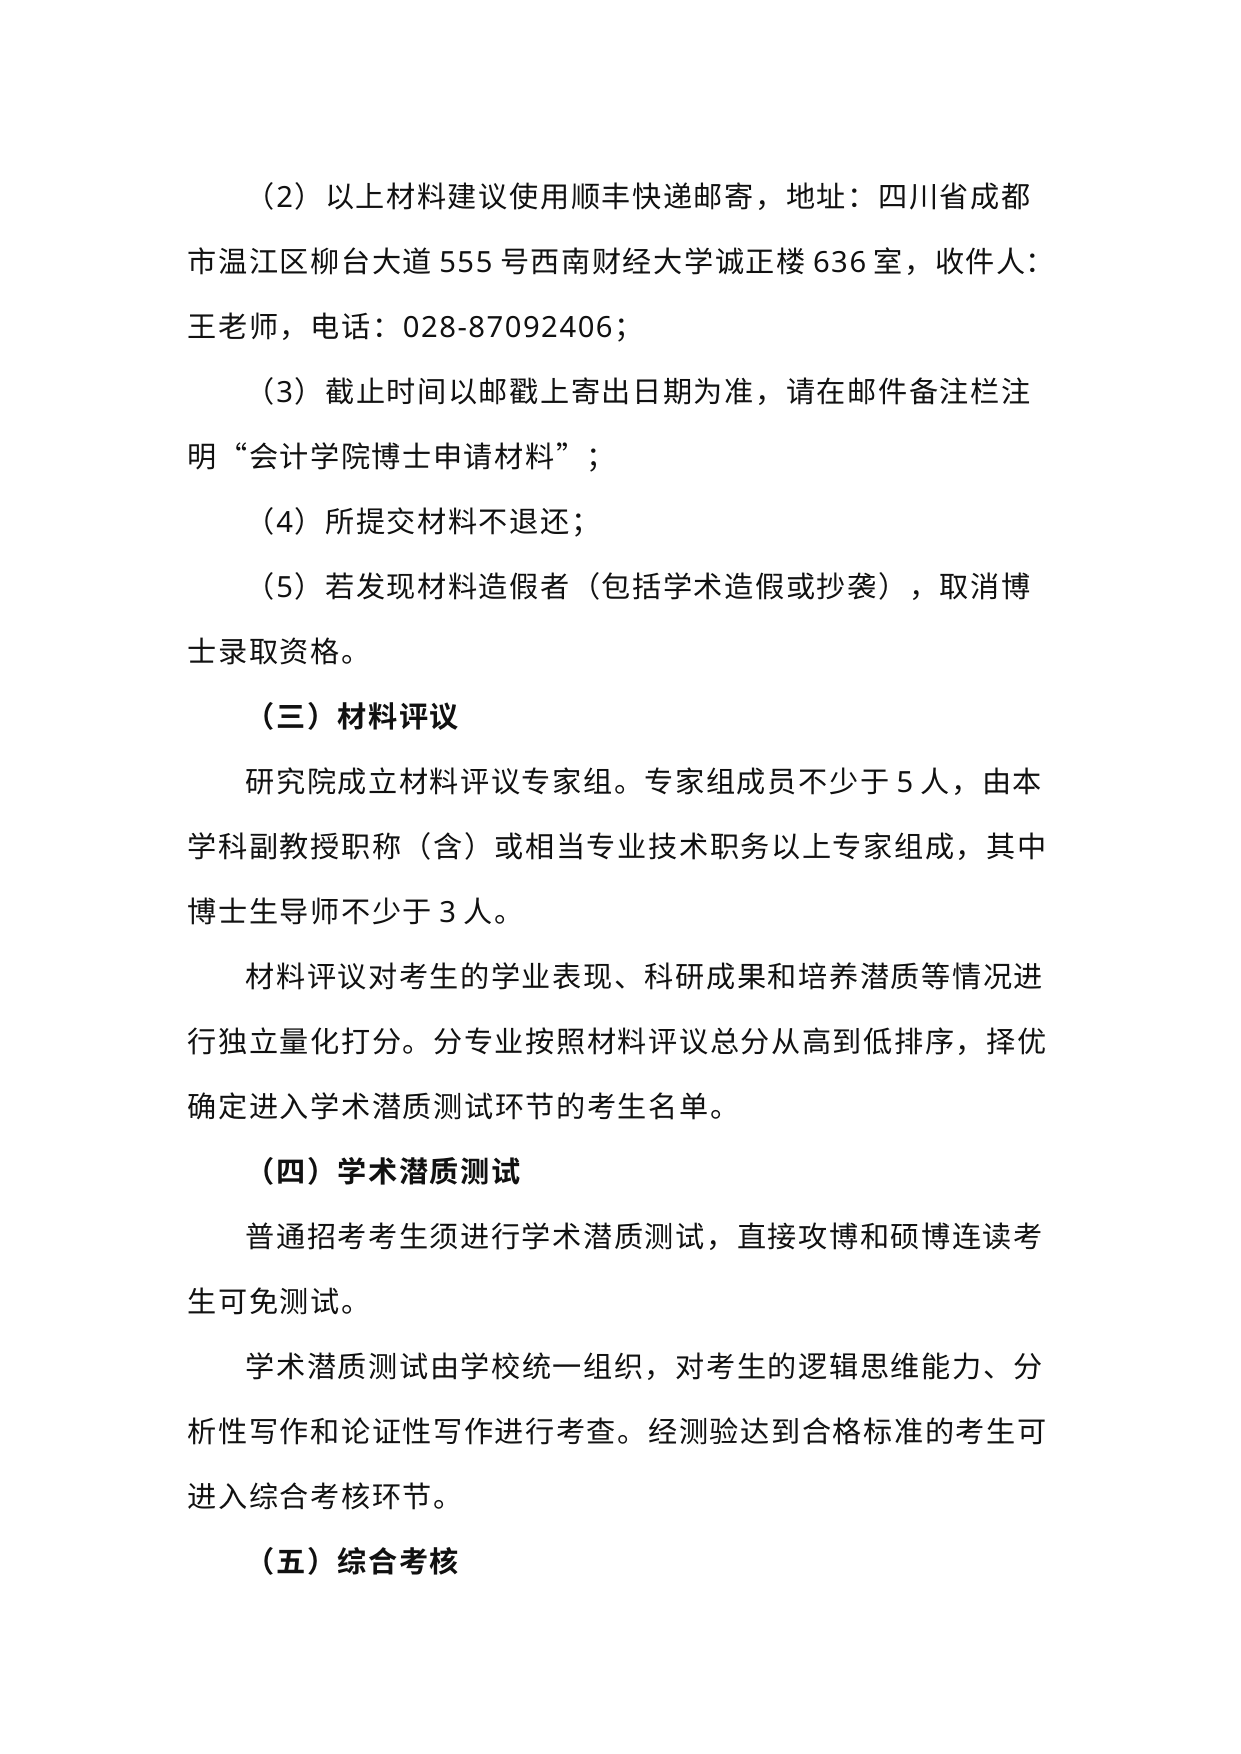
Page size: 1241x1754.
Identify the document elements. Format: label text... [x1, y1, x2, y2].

text 普通招考考生须进行学术潜质测试，直接攻博和硕博连读考生可免测试。 [187, 1202, 1053, 1332]
text （5）若发现材料造假者（包括学术造假或抄袭），取消博士录取资格。 [187, 552, 1053, 682]
text 材料评议对考生的学业表现、科研成果和培养潜质等情况进行独立量化打分。分专业按照材料评议总分从高到低排序，择优确定进入学术潜质测试环节的考生名单。 [187, 942, 1053, 1137]
text （三）材料评议 [245, 682, 1053, 747]
text 研究院成立材料评议专家组。专家组成员不少于5人，由本学科副教授职称（含）或相当专业技术职务以上专家组成，其中博士生导师不少于3人。 [187, 747, 1053, 942]
text （2）以上材料建议使用顺丰快递邮寄，地址：四川省成都市温江区柳台大道555号西南财经大学诚正楼636室，收件人：王老师，电话：028-87092406； [187, 162, 1053, 357]
text （4）所提交材料不退还； [187, 487, 1053, 552]
text （五）综合考核 [187, 1527, 1053, 1592]
text （3）截止时间以邮戳上寄出日期为准，请在邮件备注栏注明“会计学院博士申请材料”； [187, 357, 1053, 487]
text （四）学术潜质测试 [187, 1137, 1053, 1202]
text 学术潜质测试由学校统一组织，对考生的逻辑思维能力、分析性写作和论证性写作进行考查。经测验达到合格标准的考生可进入综合考核环节。 [187, 1332, 1053, 1527]
